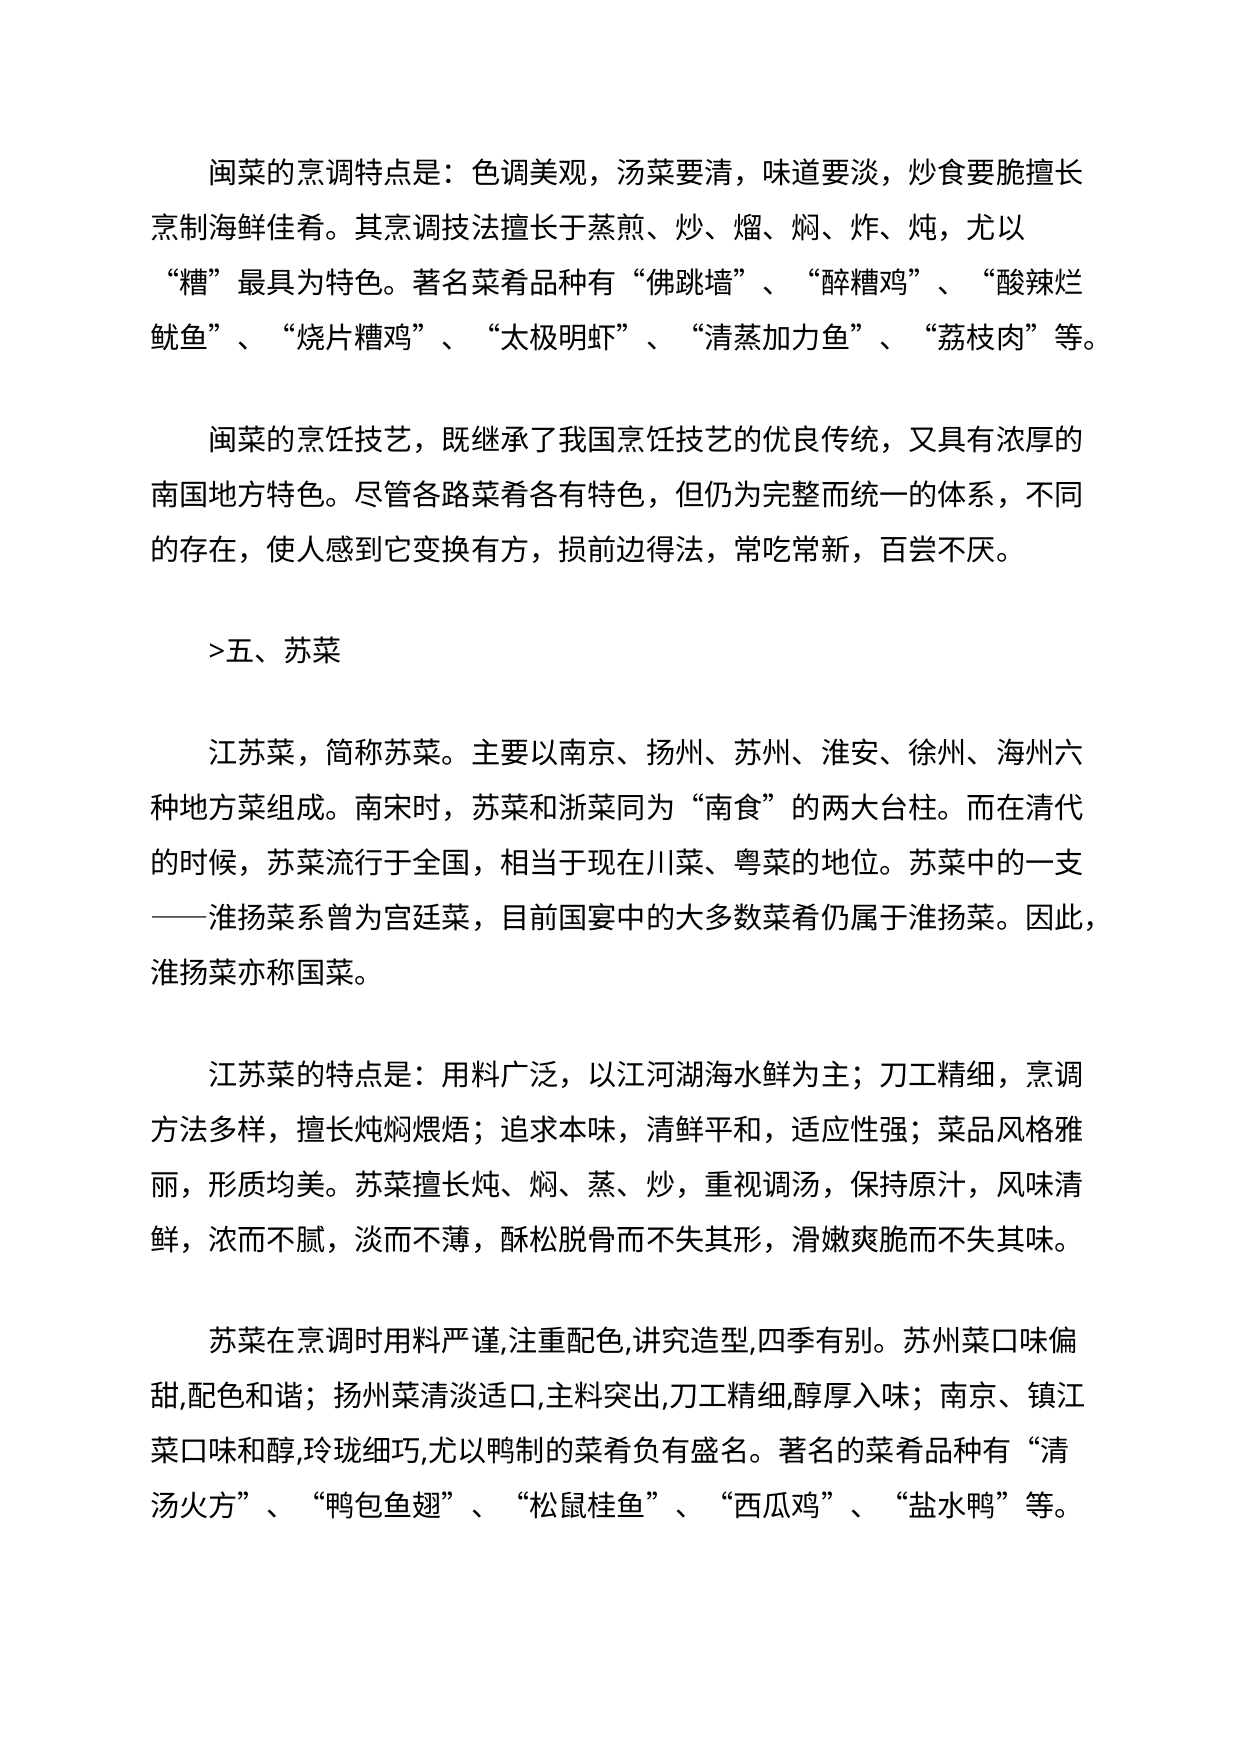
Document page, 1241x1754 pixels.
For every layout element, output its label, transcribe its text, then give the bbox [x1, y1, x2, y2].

text 闽菜的烹调特点是：色调美观，汤菜要清，味道要淡，炒食要脆擅长烹制海鲜佳肴。其烹调技法擅长于蒸煎、炒、熘、焖、炸、炖，尤以“糟”最具为特色。著名菜肴品种有“佛跳墙”、“醉糟鸡”、“酸辣烂鱿鱼”、“烧片糟鸡”、“太极明虾”、“清蒸加力鱼”、“荔枝肉”等。 [150, 150, 1090, 357]
text 江苏菜，简称苏菜。主要以南京、扬州、苏州、淮安、徐州、海州六种地方菜组成。南宋时，苏菜和浙菜同为“南食”的两大台柱。而在清代的时候，苏菜流行于全国，相当于现在川菜、粤菜的地位。苏菜中的一支——淮扬菜系曾为宫廷菜，目前国宴中的大多数菜肴仍属于淮扬菜。因此，淮扬菜亦称国菜。 [150, 730, 1090, 992]
text 闽菜的烹饪技艺，既继承了我国烹饪技艺的优良传统，又具有浓厚的南国地方特色。尽管各路菜肴各有特色，但仍为完整而统一的体系，不同的存在，使人感到它变换有方，损前边得法，常吃常新，百尝不厌。 [150, 416, 1090, 568]
text 苏菜在烹调时用料严谨,注重配色,讲究造型,四季有别。苏州菜口味偏甜,配色和谐；扬州菜清淡适口,主料突出,刀工精细,醇厚入味；南京、镇江菜口味和醇,玲珑细巧,尤以鸭制的菜肴负有盛名。著名的菜肴品种有“清汤火方”、“鸭包鱼翅”、“松鼠桂鱼”、“西瓜鸡”、“盐水鸭”等。 [150, 1318, 1090, 1525]
text >五、苏菜 [150, 628, 1090, 670]
text 江苏菜的特点是：用料广泛，以江河湖海水鲜为主；刀工精细，烹调方法多样，擅长炖焖煨焐；追求本味，清鲜平和，适应性强；菜品风格雅丽，形质均美。苏菜擅长炖、焖、蒸、炒，重视调汤，保持原汁，风味清鲜，浓而不腻，淡而不薄，酥松脱骨而不失其形，滑嫩爽脆而不失其味。 [150, 1051, 1090, 1258]
